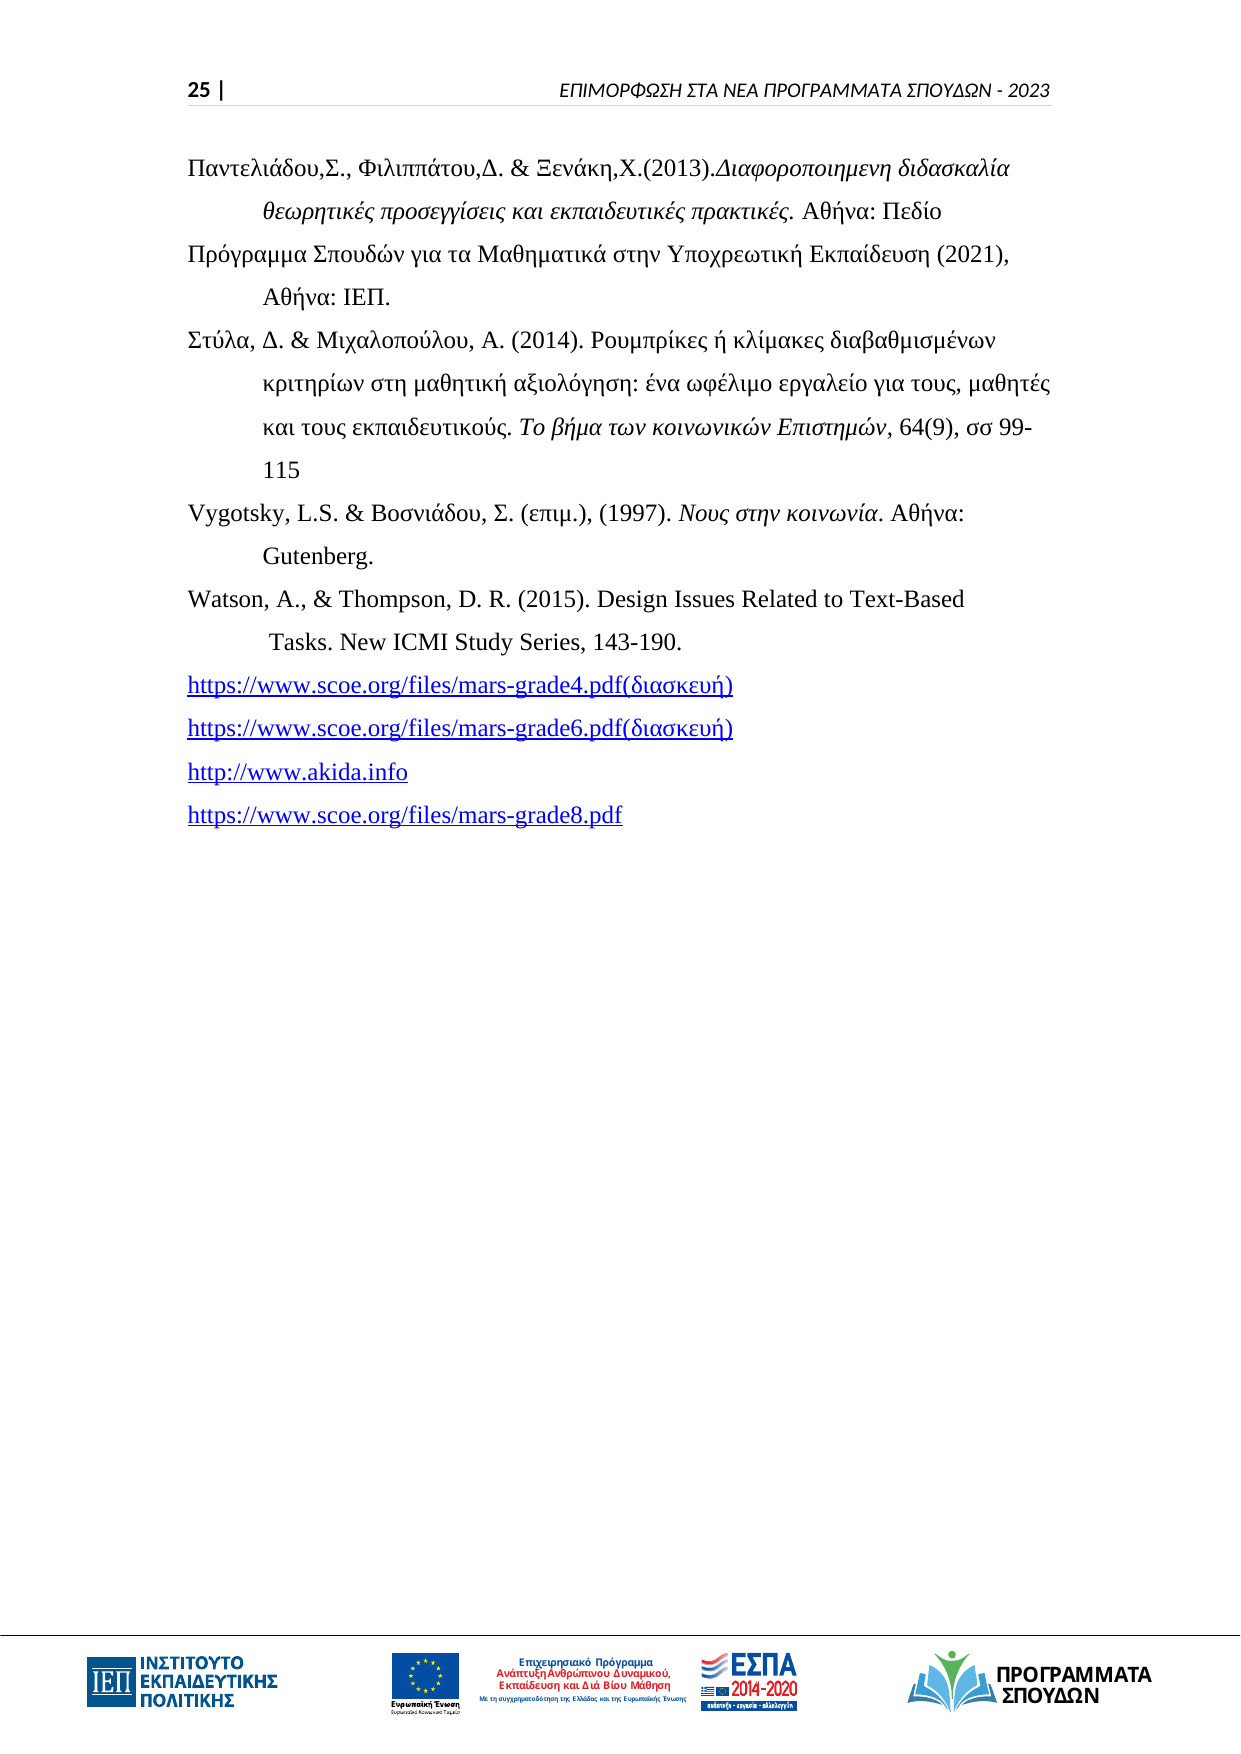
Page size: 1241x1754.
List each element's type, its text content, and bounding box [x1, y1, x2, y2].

text Watson, A., & Thompson, D. R. (2015). Design Issues Related to Text-Based [187, 584, 1053, 613]
text Tasks. New ICMI Study Series, 143-190. [187, 627, 1053, 656]
text Vygotsky, L.S. & Βοσνιάδου, Σ. (επιμ.), (1997). Νους στην κοινωνία. Αθήνα: [187, 498, 1053, 527]
text https://www.scoe.org/files/mars-grade8.pdf [187, 800, 1053, 828]
text Στύλα, Δ. & Μιχαλοπούλου, Α. (2014). Ρουμπρίκες ή κλίμακες διαβαθμισμένων κριτηρίων στη μαθητική αξιολόγηση: ένα ωφέλιμο εργαλείο για τους, μαθητές και τους εκπαιδευτικούς. Το βήμα των κοινωνικών Επιστημών, 64(9), σσ 99-115 [187, 325, 1053, 483]
text https://www.scoe.org/files/mars-grade6.pdf(διασκευή) [187, 713, 1053, 742]
text Gutenberg. [187, 541, 1053, 570]
text Παντελιάδου,Σ., Φιλιππάτου,Δ. & Ξενάκη,Χ.(2013).Διαφοροποιημενη διδασκαλία θεωρητικές προσεγγίσεις και εκπαιδευτικές πρακτικές. Αθήνα: Πεδίο [187, 153, 1053, 225]
text http://www.akida.info [187, 757, 1053, 785]
text Πρόγραμμα Σπουδών για τα Μαθηματικά στην Υποχρεωτική Εκπαίδευση (2021), Αθήνα: ΙΕΠ. [187, 239, 1053, 311]
text https://www.scoe.org/files/mars-grade4.pdf(διασκευή) [187, 670, 1053, 699]
